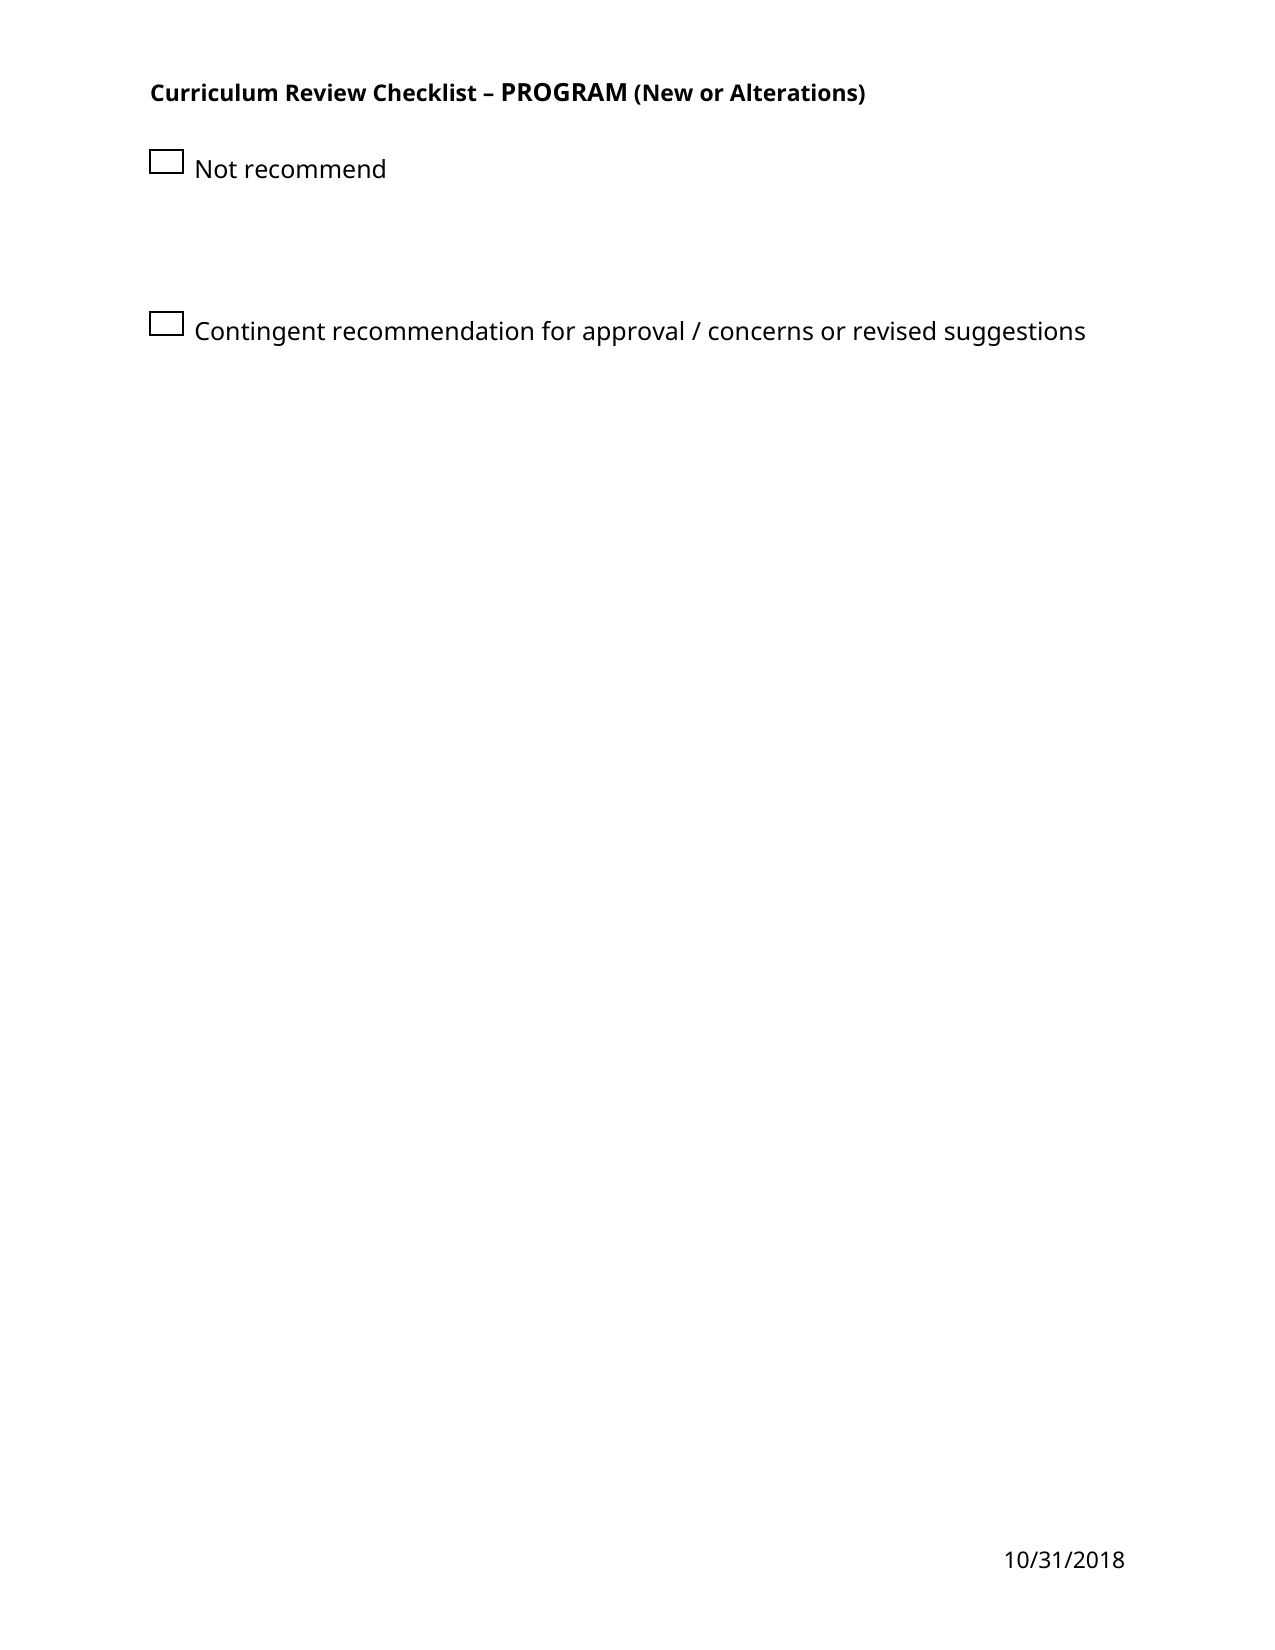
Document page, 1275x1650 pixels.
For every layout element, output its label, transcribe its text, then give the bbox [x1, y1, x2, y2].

text Contingent recommendation for approval / concerns or revised suggestions [150, 312, 1125, 347]
text Not recommend [150, 150, 1125, 186]
